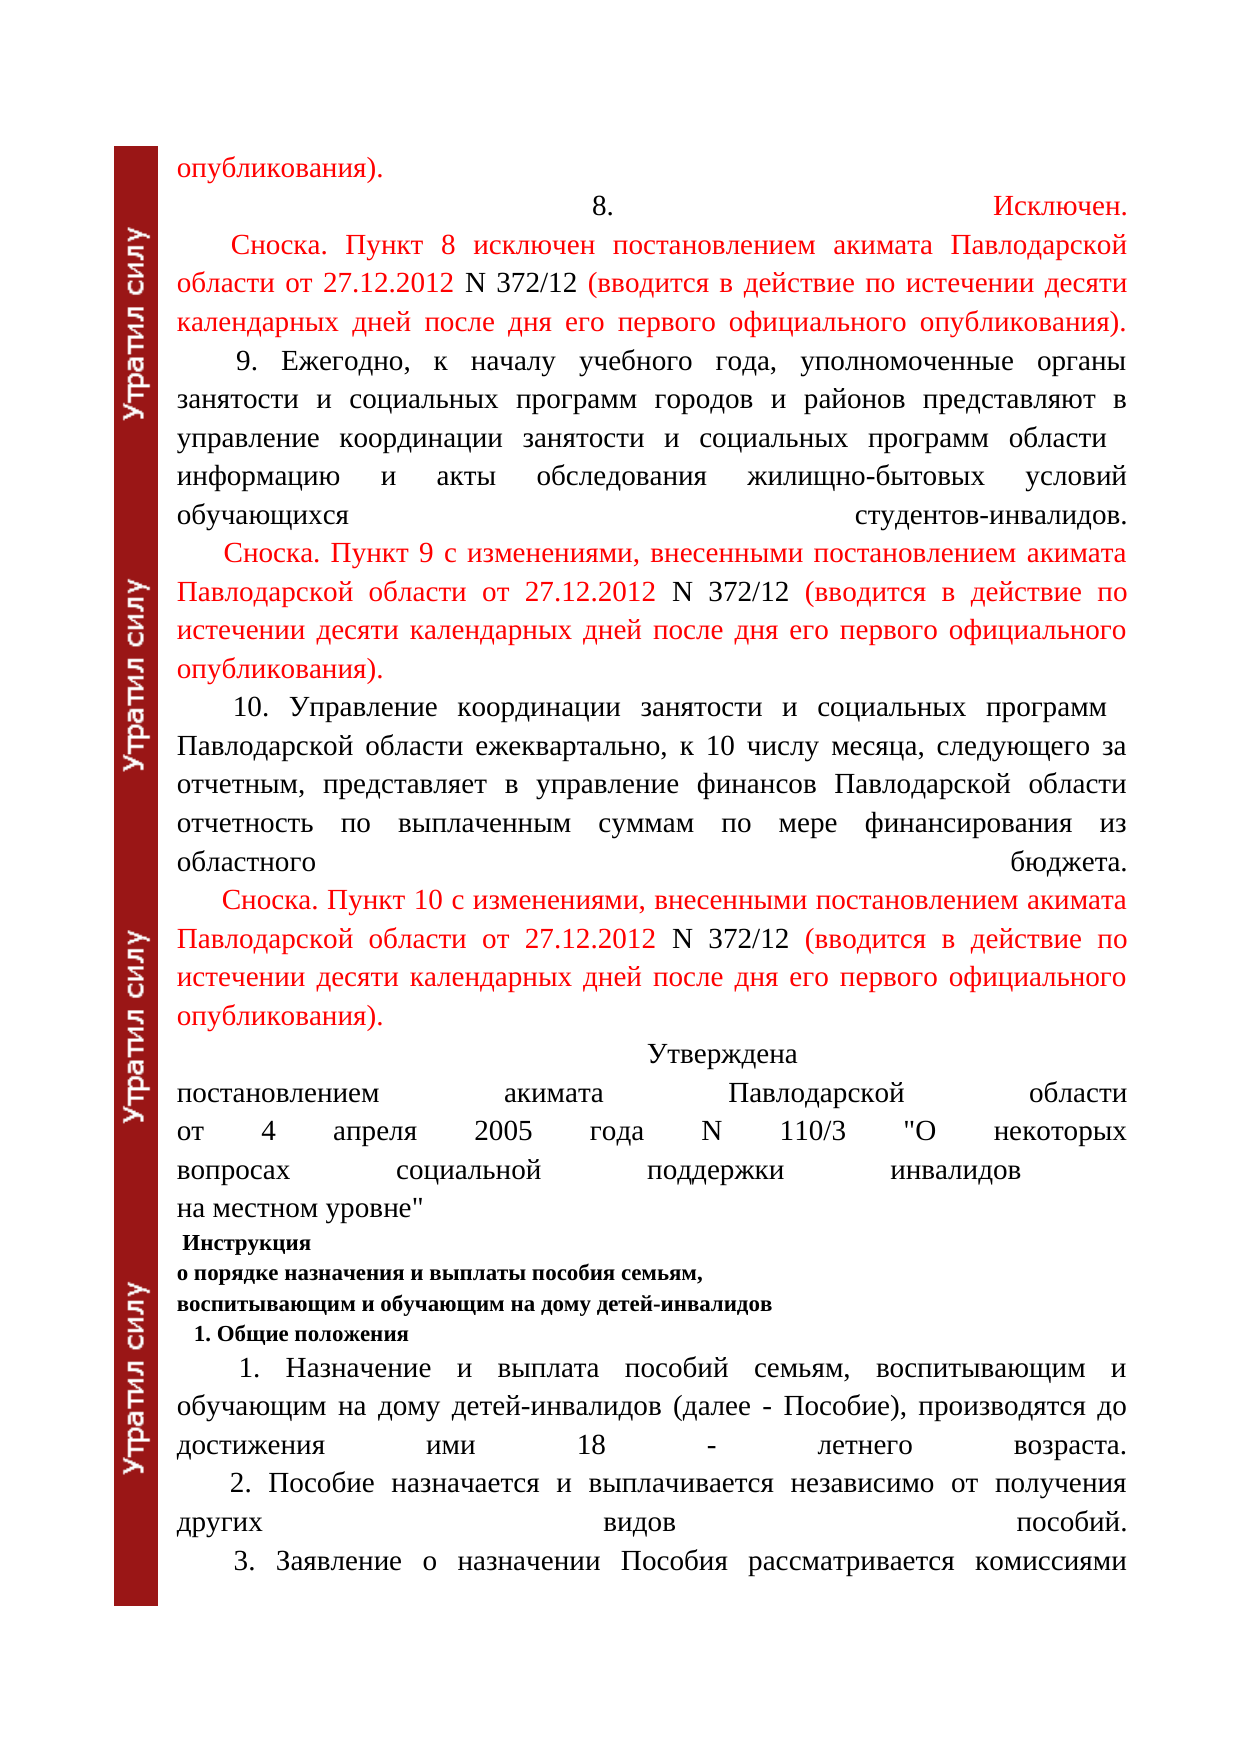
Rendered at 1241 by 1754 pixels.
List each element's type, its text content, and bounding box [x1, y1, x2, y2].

text Инструкция о порядке назначения и выплаты пособия семьям, воспитывающим и обучающим на дому детей-инвалидов [112, 1229, 1128, 1316]
picture [114, 1224, 158, 1229]
text 1. Общие положения [112, 1320, 1128, 1346]
picture [114, 1031, 158, 1036]
picture [114, 146, 158, 150]
picture [114, 1346, 158, 1350]
text Утверждена постановлением акимата Павлодарской области от 4 апреля 2005 года N 110/3 "О некоторых вопросах социальной поддержки инвалидов на местном уровне" [112, 1036, 1128, 1224]
picture [114, 1576, 158, 1606]
picture [114, 1316, 158, 1320]
